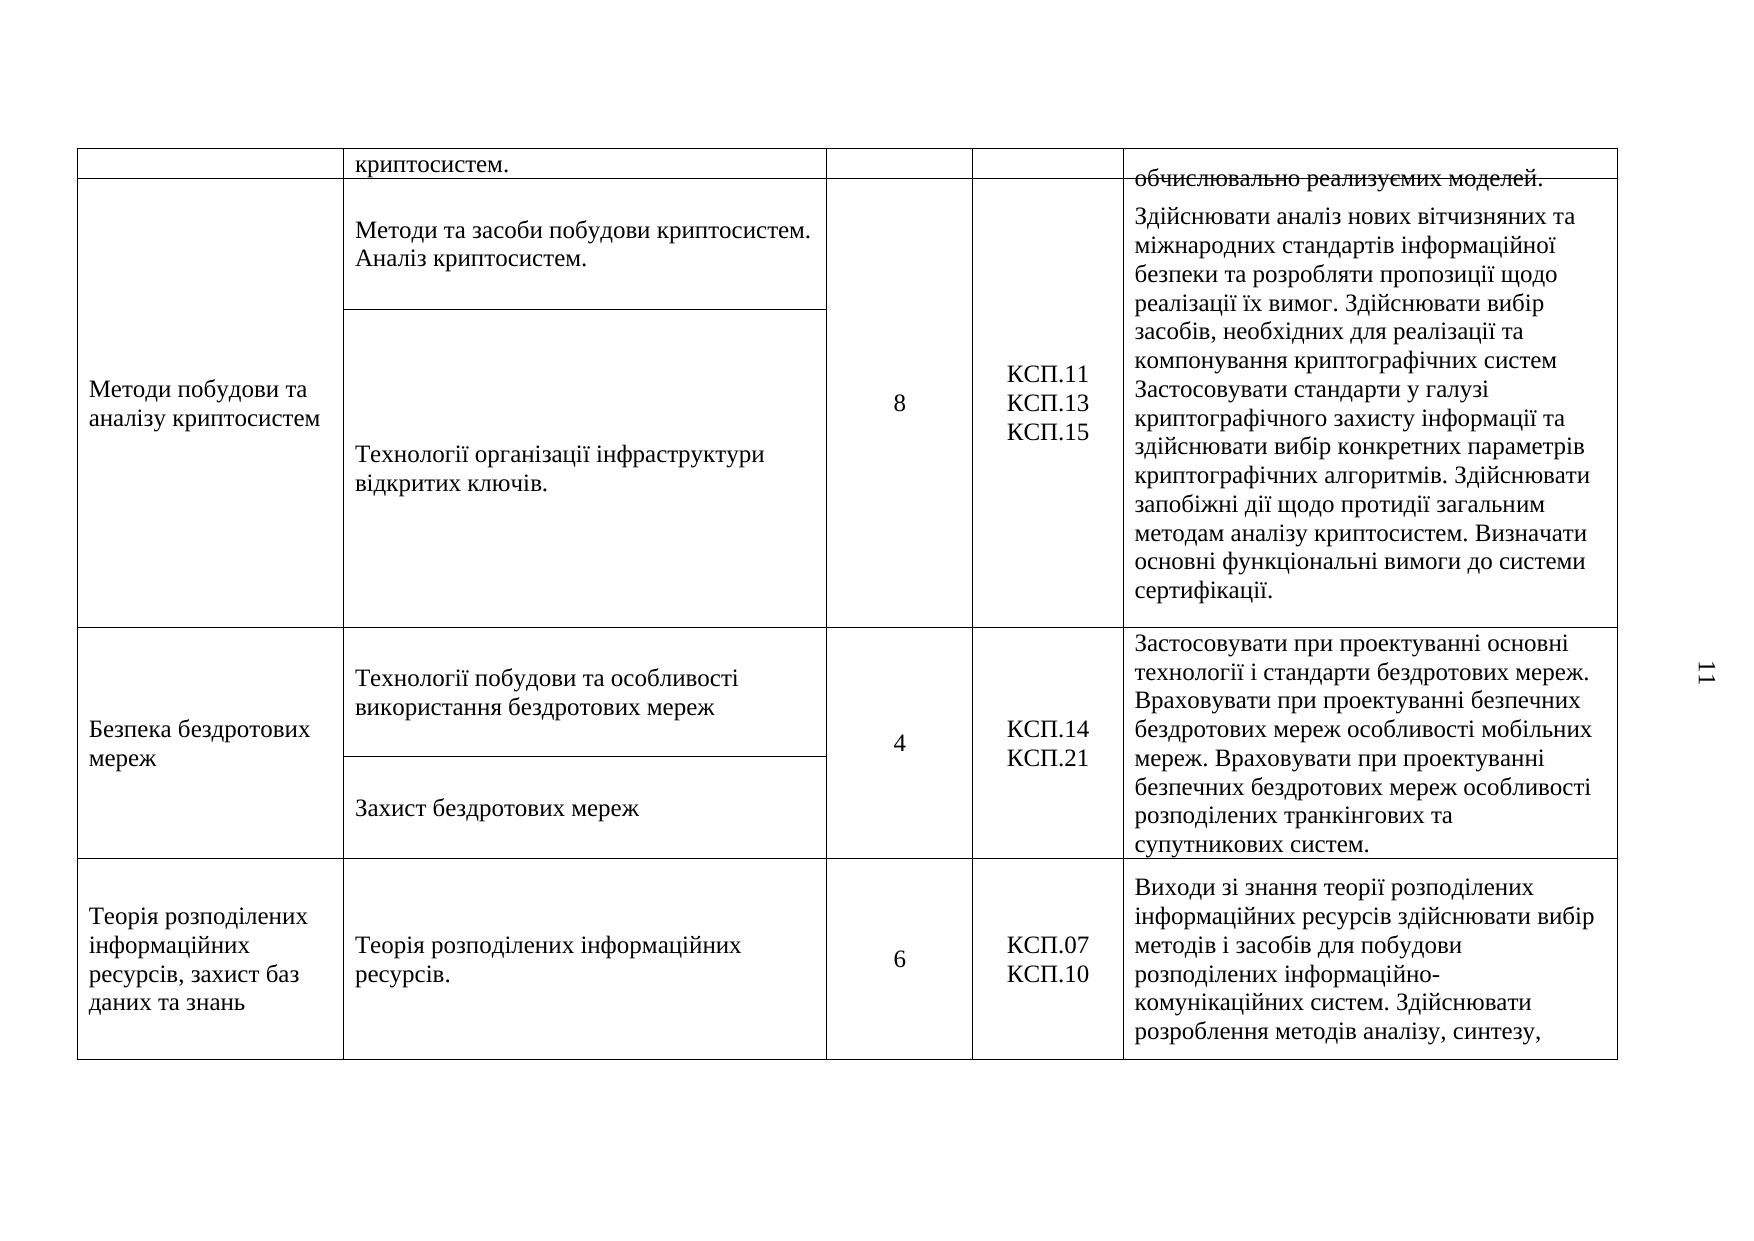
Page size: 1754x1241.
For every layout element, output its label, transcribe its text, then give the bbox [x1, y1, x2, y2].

table_cell Теорія розподілених інформаційних ресурсів. [344, 859, 826, 1058]
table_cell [78, 859, 343, 1058]
table_cell 8 [827, 179, 972, 627]
table_cell КСП.07 КСП.10 [973, 859, 1123, 1058]
table_cell 4 [827, 628, 972, 858]
table_cell 6 [827, 859, 972, 1058]
table_cell Методи побудови та аналізу криптосистем [78, 179, 343, 627]
table_cell Технології побудови та особливості використання бездротових мереж [344, 628, 826, 756]
table_cell Здійснювати аналіз нових вітчизняних та міжнародних стандартів інформаційної безпеки та розробляти пропозиції щодо реалізації їх вимог. Здійснювати вибір засобів, необхідних для реалізації та компонування криптографічних систем Застосовувати стандарти у галузі криптографічного захисту інформації та здійснювати вибір конкретних параметрів криптографічних алгоритмів. Здійснювати запобіжні дії щодо протидії загальним методам аналізу криптосистем. Визначати основні функціональні вимоги до системи сертифікації. [1124, 179, 1617, 627]
table_cell Методи та засоби побудови криптосистем. Аналіз криптосистем. [344, 179, 826, 309]
table_cell КСП.11 КСП.13 КСП.15 [973, 179, 1123, 627]
table_cell Безпека бездротових мереж [78, 628, 343, 858]
table_cell КСП.14 КСП.21 [973, 628, 1123, 858]
table_cell Захист бездротових мереж [344, 757, 826, 858]
table_cell Застосовувати при проектуванні основні технології і стандарти бездротових мереж. Враховувати при проектуванні безпечних бездротових мереж особливості мобільних мереж. Враховувати при проектуванні безпечних бездротових мереж особливості розподілених транкінгових та супутникових систем. [1124, 628, 1617, 858]
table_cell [1124, 859, 1617, 1058]
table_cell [344, 149, 826, 177]
table_cell Технології організації інфраструктури відкритих ключів. [344, 310, 826, 627]
